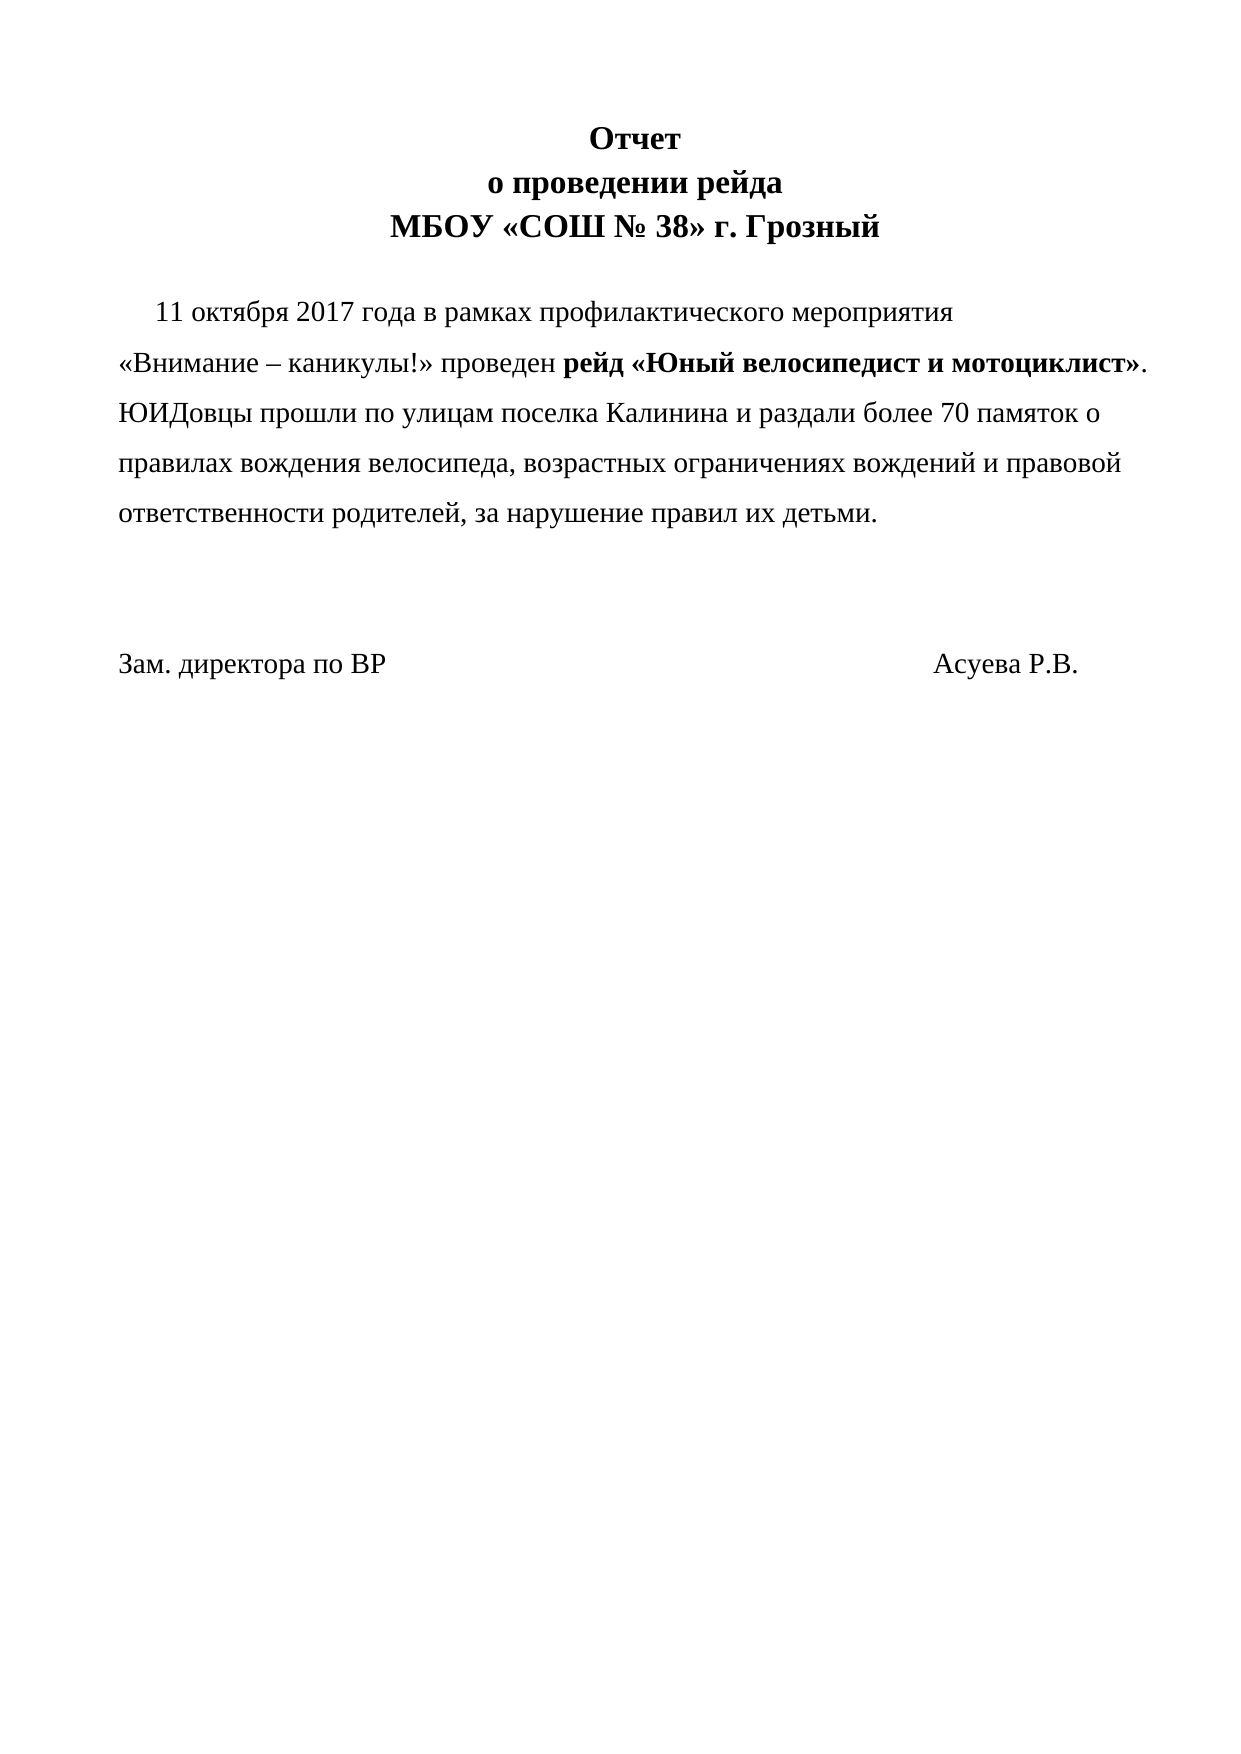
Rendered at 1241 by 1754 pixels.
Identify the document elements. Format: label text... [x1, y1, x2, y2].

text 11 октября 2017 года в рамках профилактического мероприятия [118, 294, 1152, 328]
text Зам. директора по ВР Асуева Р.В. [118, 647, 1152, 680]
text Отчет [118, 118, 1152, 156]
text «Внимание – каникулы!» проведен рейд «Юный велосипедист и мотоциклист». ЮИДовцы прошли по улицам поселка Калинина и раздали более 70 памяток о правилах вождения велосипеда, возрастных ограничениях вождений и правовой ответственности родителей, за нарушение правил их детьми. [118, 345, 1152, 529]
text о проведении рейда [118, 162, 1152, 201]
text МБОУ «СОШ № 38» г. Грозный [118, 206, 1152, 244]
